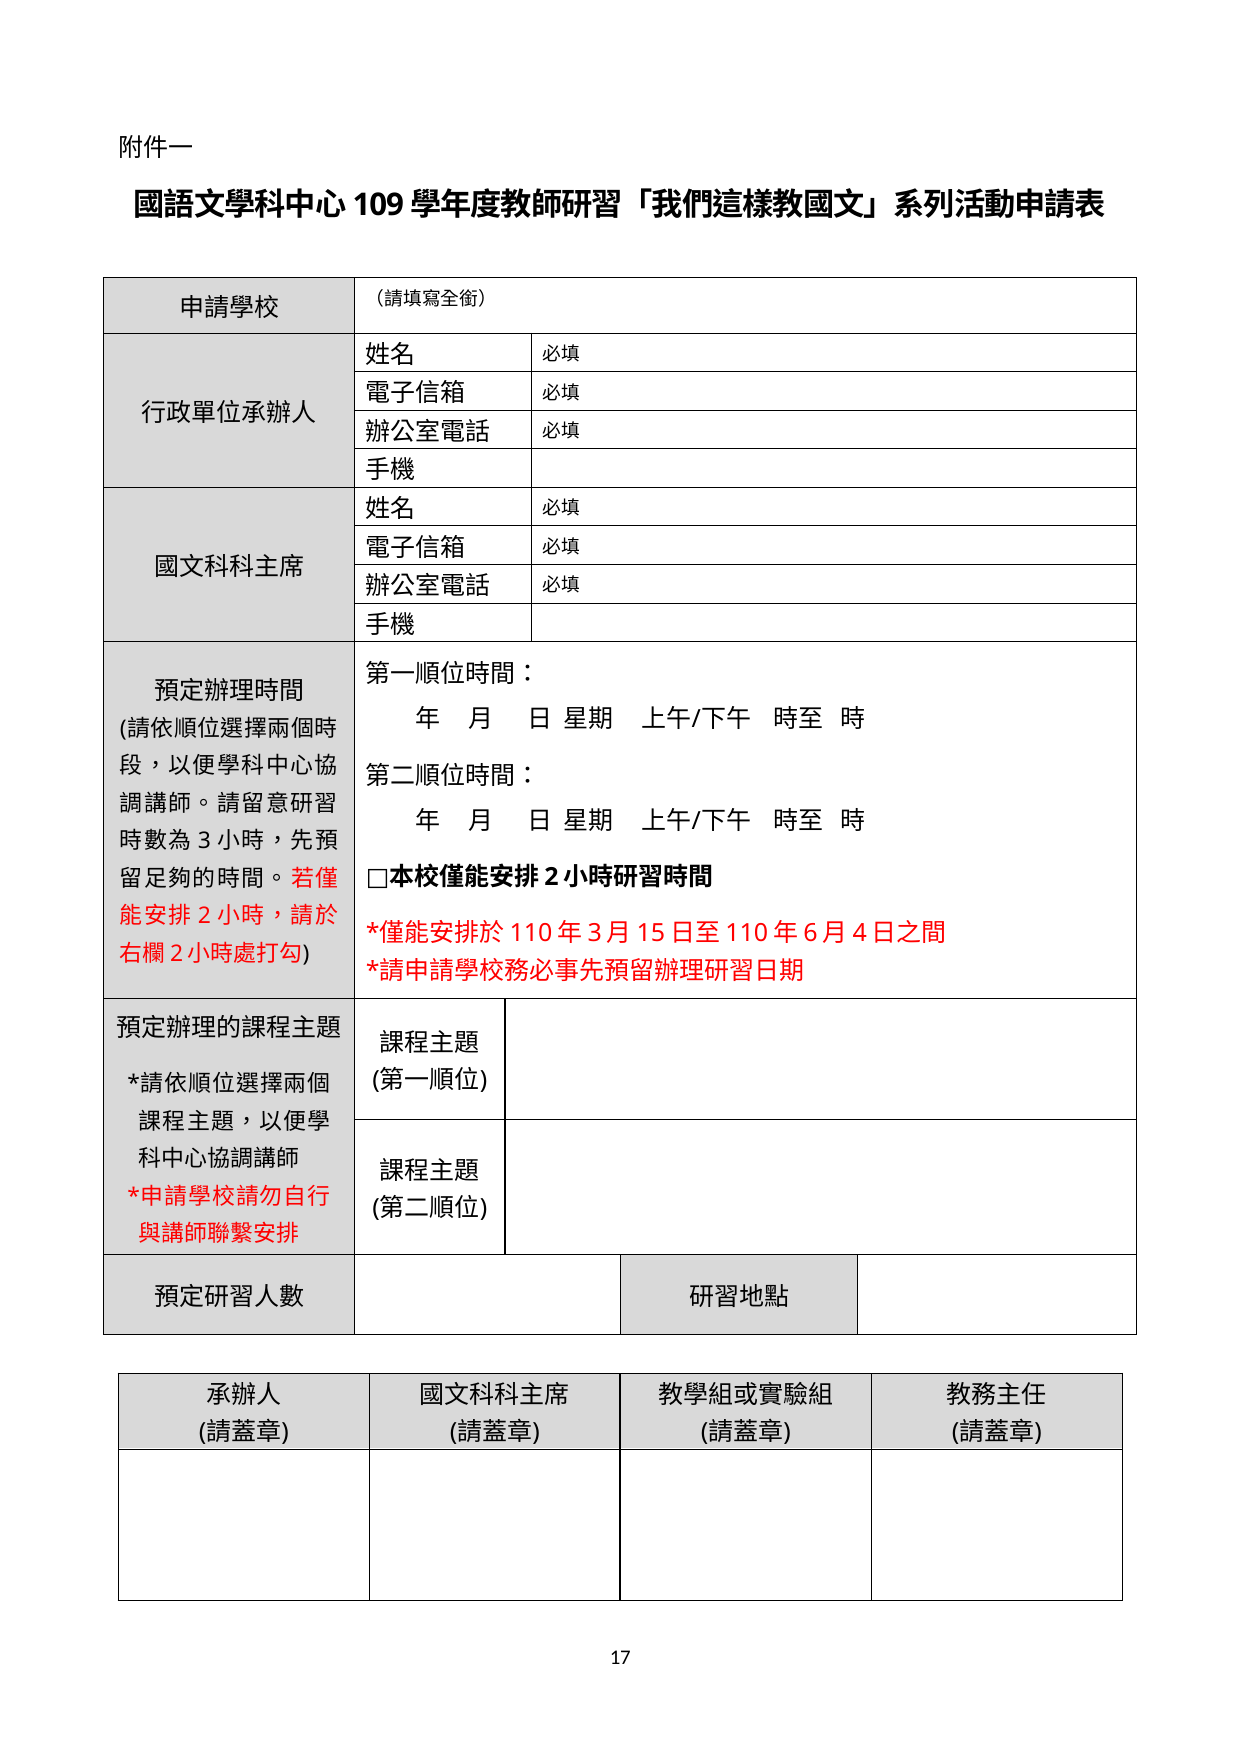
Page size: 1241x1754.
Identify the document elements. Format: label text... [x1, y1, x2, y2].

table_cell 電子信箱 [355, 526, 531, 564]
table_cell 必填 [532, 565, 1136, 602]
table_cell 必填 [532, 372, 1136, 410]
text 國語文學科中心109學年度教師研習「我們這樣教國文」系列活動申請表 [118, 164, 1122, 239]
table_cell 必填 [532, 411, 1136, 448]
table_cell [506, 1120, 1136, 1254]
table_header 申請學校 [104, 278, 354, 333]
table_cell [872, 1450, 1122, 1599]
table_cell 辦公室電話 [355, 565, 531, 602]
table_cell [119, 1450, 369, 1599]
table_header 教學組或實驗組 (請蓋章) [621, 1374, 871, 1448]
table_header （請填寫全銜） [355, 278, 1136, 333]
table_cell 預定辦理時間 (請依順位選擇兩個時段，以便學科中心協調講師。請留意研習時數為3小時，先預留足夠的時間。若僅能安排2小時，請於右欄2小時處打勾) [104, 642, 354, 998]
table_cell 第一順位時間： 年 月 日 星期 上午/下午 時至 時 第二順位時間： 年 月 日 星期 上午/下午 時至 時 □本校僅能安排2小時研習時間 *僅能安排於110年3月15日至110年6月4日之間 *請申請學校務必事先預留辦理研習日期 [355, 642, 1136, 998]
table_cell [621, 1450, 871, 1599]
table_cell [355, 1255, 620, 1334]
table_cell 電子信箱 [355, 372, 531, 410]
table_cell 必填 [532, 488, 1136, 525]
table_cell [532, 604, 1136, 641]
table_cell 手機 [355, 604, 531, 641]
table_cell 研習地點 [621, 1255, 857, 1334]
text 附件一 [118, 127, 1122, 164]
table_cell [370, 1450, 619, 1599]
table_cell 姓名 [355, 488, 531, 525]
table_cell 國文科科主席 [104, 488, 354, 641]
table_cell 必填 [532, 334, 1136, 371]
table_cell 預定辦理的課程主題 *請依順位選擇兩個課程主題，以便學科中心協調講師 *申請學校請勿自行與講師聯繫安排 [104, 999, 354, 1254]
table_cell [532, 449, 1136, 487]
table_cell 課程主題 (第二順位) [355, 1120, 504, 1254]
table_cell 姓名 [355, 334, 531, 371]
table_header 國文科科主席 (請蓋章) [370, 1374, 619, 1448]
table_cell 必填 [532, 526, 1136, 564]
table_cell 手機 [355, 449, 531, 487]
table_cell 辦公室電話 [355, 411, 531, 448]
table_header 教務主任 (請蓋章) [872, 1374, 1122, 1448]
table_cell 預定研習人數 [104, 1255, 354, 1334]
table_cell [506, 999, 1136, 1118]
table_cell [858, 1255, 1136, 1334]
table_cell 行政單位承辦人 [104, 334, 354, 487]
table_cell 課程主題(第一順位) [355, 999, 504, 1118]
table_header 承辦人 (請蓋章) [119, 1374, 369, 1448]
